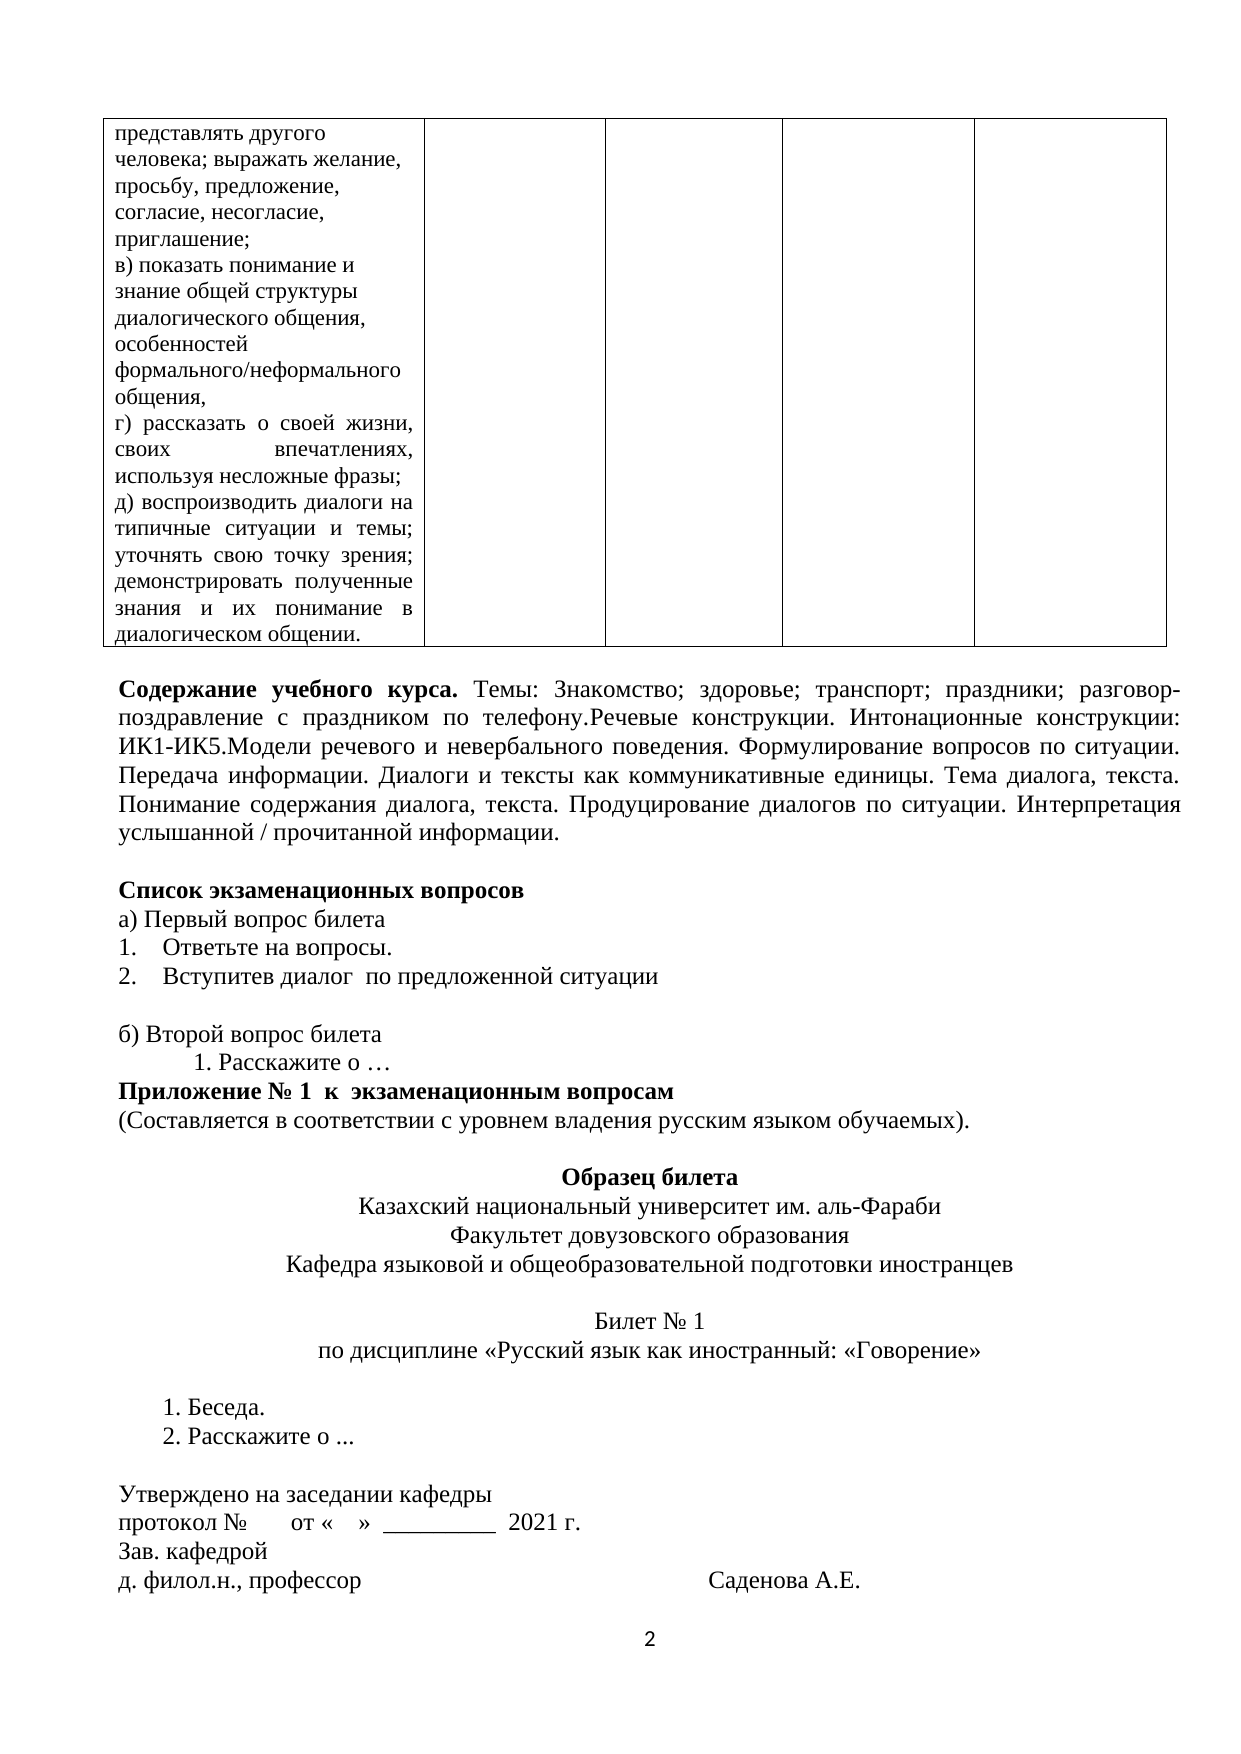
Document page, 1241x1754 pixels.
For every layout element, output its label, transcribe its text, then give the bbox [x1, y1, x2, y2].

text 2. Расскажите о ... [118, 1421, 1181, 1450]
subtitle Кафедра языковой и общеобразовательной подготовки иностранцев [118, 1249, 1181, 1277]
text Зав. кафедрой [118, 1536, 1181, 1565]
text Билет № 1 [118, 1306, 1181, 1335]
text протокол № от « » _________ 2021 г. [118, 1507, 1181, 1536]
text Приложение № 1 к экзаменационным вопросам [118, 1076, 1181, 1105]
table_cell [425, 119, 605, 646]
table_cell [104, 119, 424, 646]
list Ответьте на вопросы. [118, 932, 1181, 961]
title Факультет довузовского образования [118, 1220, 1181, 1249]
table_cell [975, 119, 1166, 646]
list 1. Расскажите о … [193, 1047, 1181, 1076]
text (Составляется в соответствии с уровнем владения русским языком обучаемых). [118, 1105, 1239, 1134]
text б) Второй вопрос билета [118, 1019, 1181, 1047]
list Вступитев диалог по предложенной ситуации [118, 961, 1181, 990]
title Казахский национальный университет им. аль-Фараби [118, 1191, 1181, 1220]
text а) Первый вопрос билета [118, 904, 1181, 932]
text по дисциплине «Русский язык как иностранный: «Говорение» [118, 1335, 1181, 1364]
text Содержание учебного курса. Темы: Знакомство; здоровье; транспорт; праздники; разговор- поздравление с праздником по телефону.Речевые конструкции. Интонационные конструкции: ИК1-ИК5.Модели речевого и невербального поведения. Формулирование вопросов по ситуации. Передача информации. Диалоги и тексты как коммуникативные единицы. Тема диалога, текста. Понимание содержания диалога, текста. Продуцирование диалогов по ситуации. Интерпретация услышанной / прочитанной информации. [118, 674, 1181, 846]
text Утверждено на заседании кафедры [118, 1479, 1181, 1507]
text д. филол.н., профессор Cаденова А.Е. [118, 1565, 1181, 1594]
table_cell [606, 119, 782, 646]
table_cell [783, 119, 974, 646]
text 1. Беседа. [118, 1392, 1181, 1421]
title Образец билета [118, 1162, 1181, 1191]
text Список экзаменационных вопросов [118, 875, 1181, 904]
